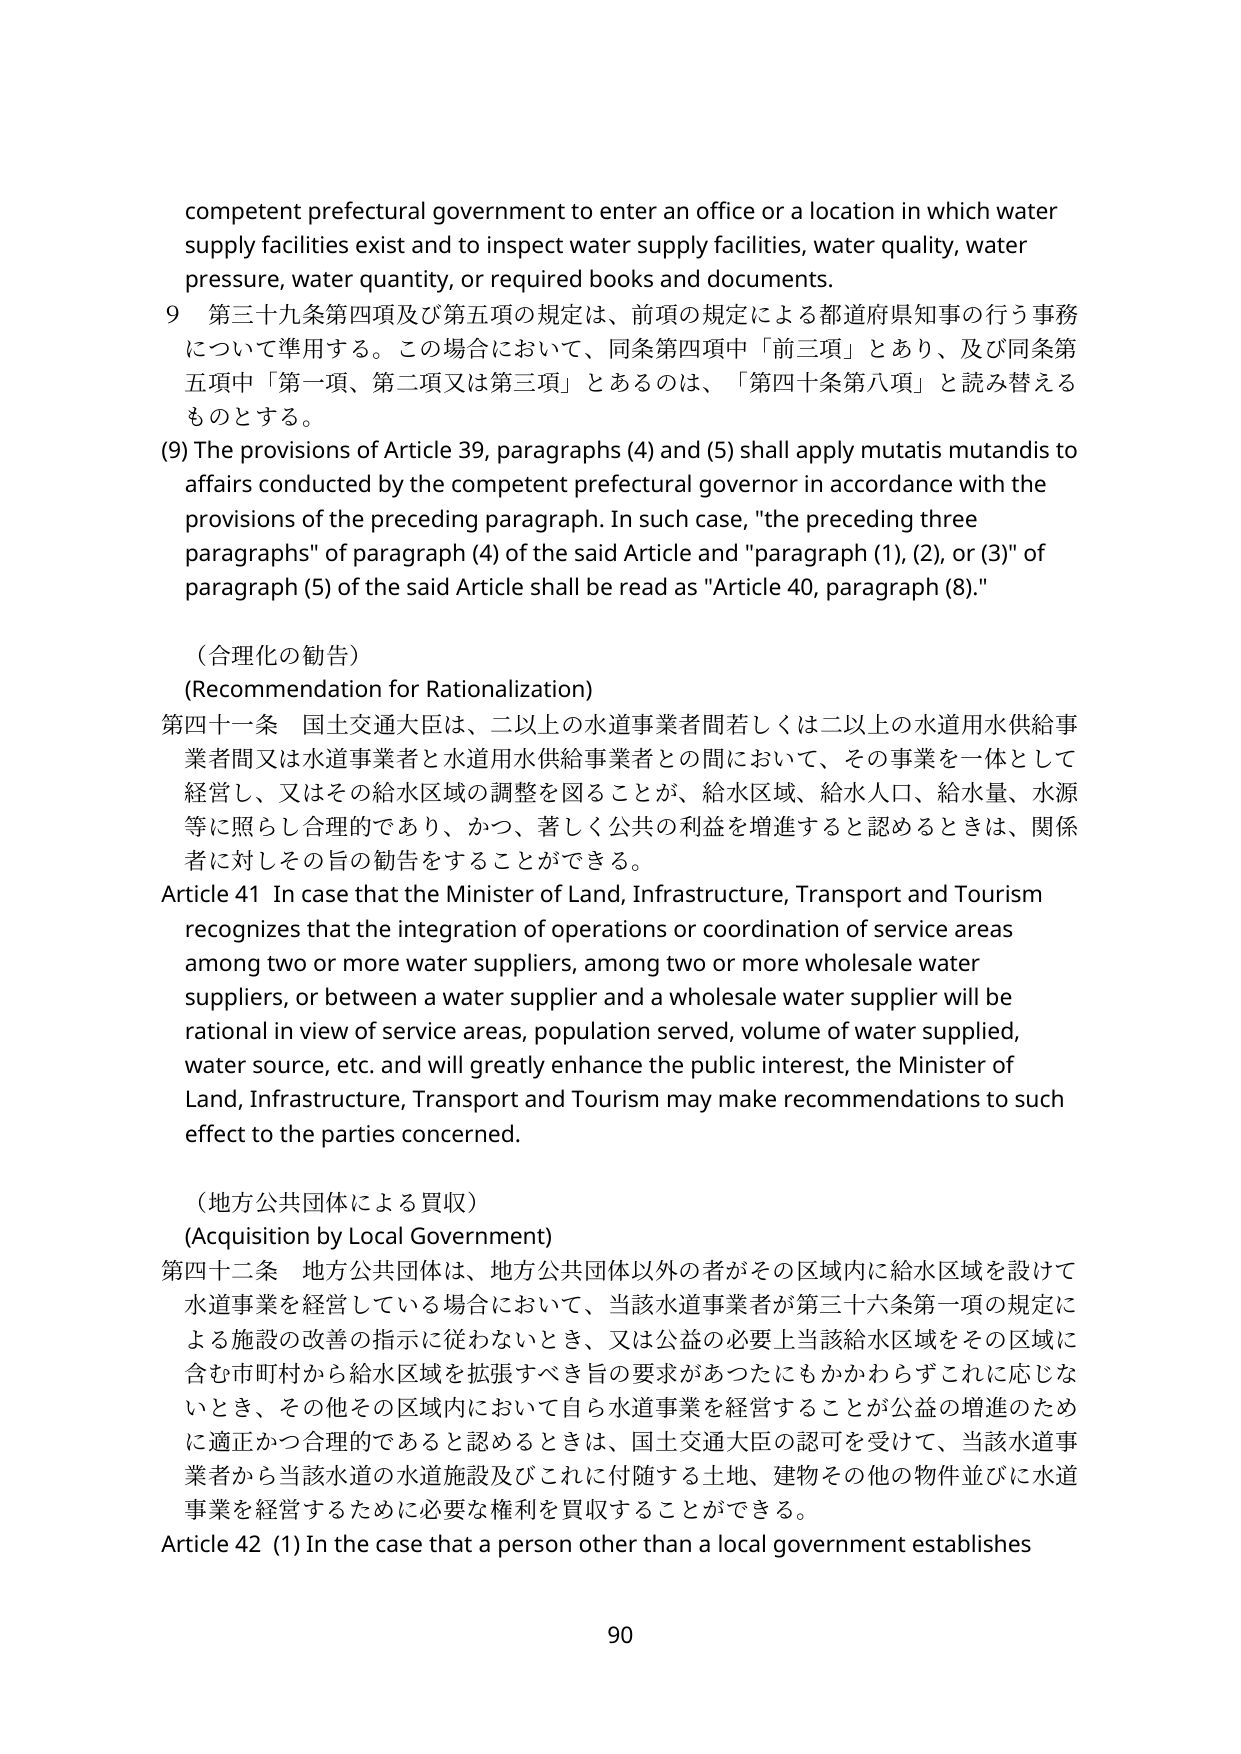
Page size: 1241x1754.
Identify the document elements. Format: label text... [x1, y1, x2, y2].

text Article 41 In case that the Minister of Land, Infrastructure, Transport and Tourism recognizes that the integration of operations or coordination of service areas among two or more water suppliers, among two or more wholesale water suppliers, or between a water supplier and a wholesale water supplier will be rational in view of service areas, population served, volume of water supplied, water source, etc. and will greatly enhance the public interest, the Minister of Land, Infrastructure, Transport and Tourism may make recommendations to such effect to the parties concerned. [161, 877, 1079, 1150]
text ９ 第三十九条第四項及び第五項の規定は、前項の規定による都道府県知事の行う事務について準用する。この場合において、同条第四項中「前三項」とあり、及び同条第五項中「第一項、第二項又は第三項」とあるのは、「第四十条第八項」と読み替えるものとする。 [161, 296, 1079, 433]
text （合理化の勧告） [184, 638, 1079, 672]
text (Acquisition by Local Government) [184, 1219, 1079, 1253]
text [161, 1526, 1079, 1560]
text (Recommendation for Rationalization) [184, 672, 1079, 706]
text 第四十二条 地方公共団体は、地方公共団体以外の者がその区域内に給水区域を設けて水道事業を経営している場合において、当該水道事業者が第三十六条第一項の規定による施設の改善の指示に従わないとき、又は公益の必要上当該給水区域をその区域に含む市町村から給水区域を拡張すべき旨の要求があつたにもかかわらずこれに応じないとき、その他その区域内において自ら水道事業を経営することが公益の増進のために適正かつ合理的であると認めるときは、国土交通大臣の認可を受けて、当該水道事業者から当該水道の水道施設及びこれに付随する土地、建物その他の物件並びに水道事業を経営するために必要な権利を買収することができる。 [161, 1253, 1079, 1526]
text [161, 194, 1079, 296]
text （地方公共団体による買収） [184, 1184, 1079, 1219]
text 第四十一条 国土交通大臣は、二以上の水道事業者間若しくは二以上の水道用水供給事業者間又は水道事業者と水道用水供給事業者との間において、その事業を一体として経営し、又はその給水区域の調整を図ることが、給水区域、給水人口、給水量、水源等に照らし合理的であり、かつ、著しく公共の利益を増進すると認めるときは、関係者に対しその旨の勧告をすることができる。 [161, 706, 1079, 877]
text (9) The provisions of Article 39, paragraphs (4) and (5) shall apply mutatis mutandis to affairs conducted by the competent prefectural governor in accordance with the provisions of the preceding paragraph. In such case, "the preceding three paragraphs" of paragraph (4) of the said Article and "paragraph (1), (2), or (3)" of paragraph (5) of the said Article shall be read as "Article 40, paragraph (8)." [161, 433, 1079, 604]
